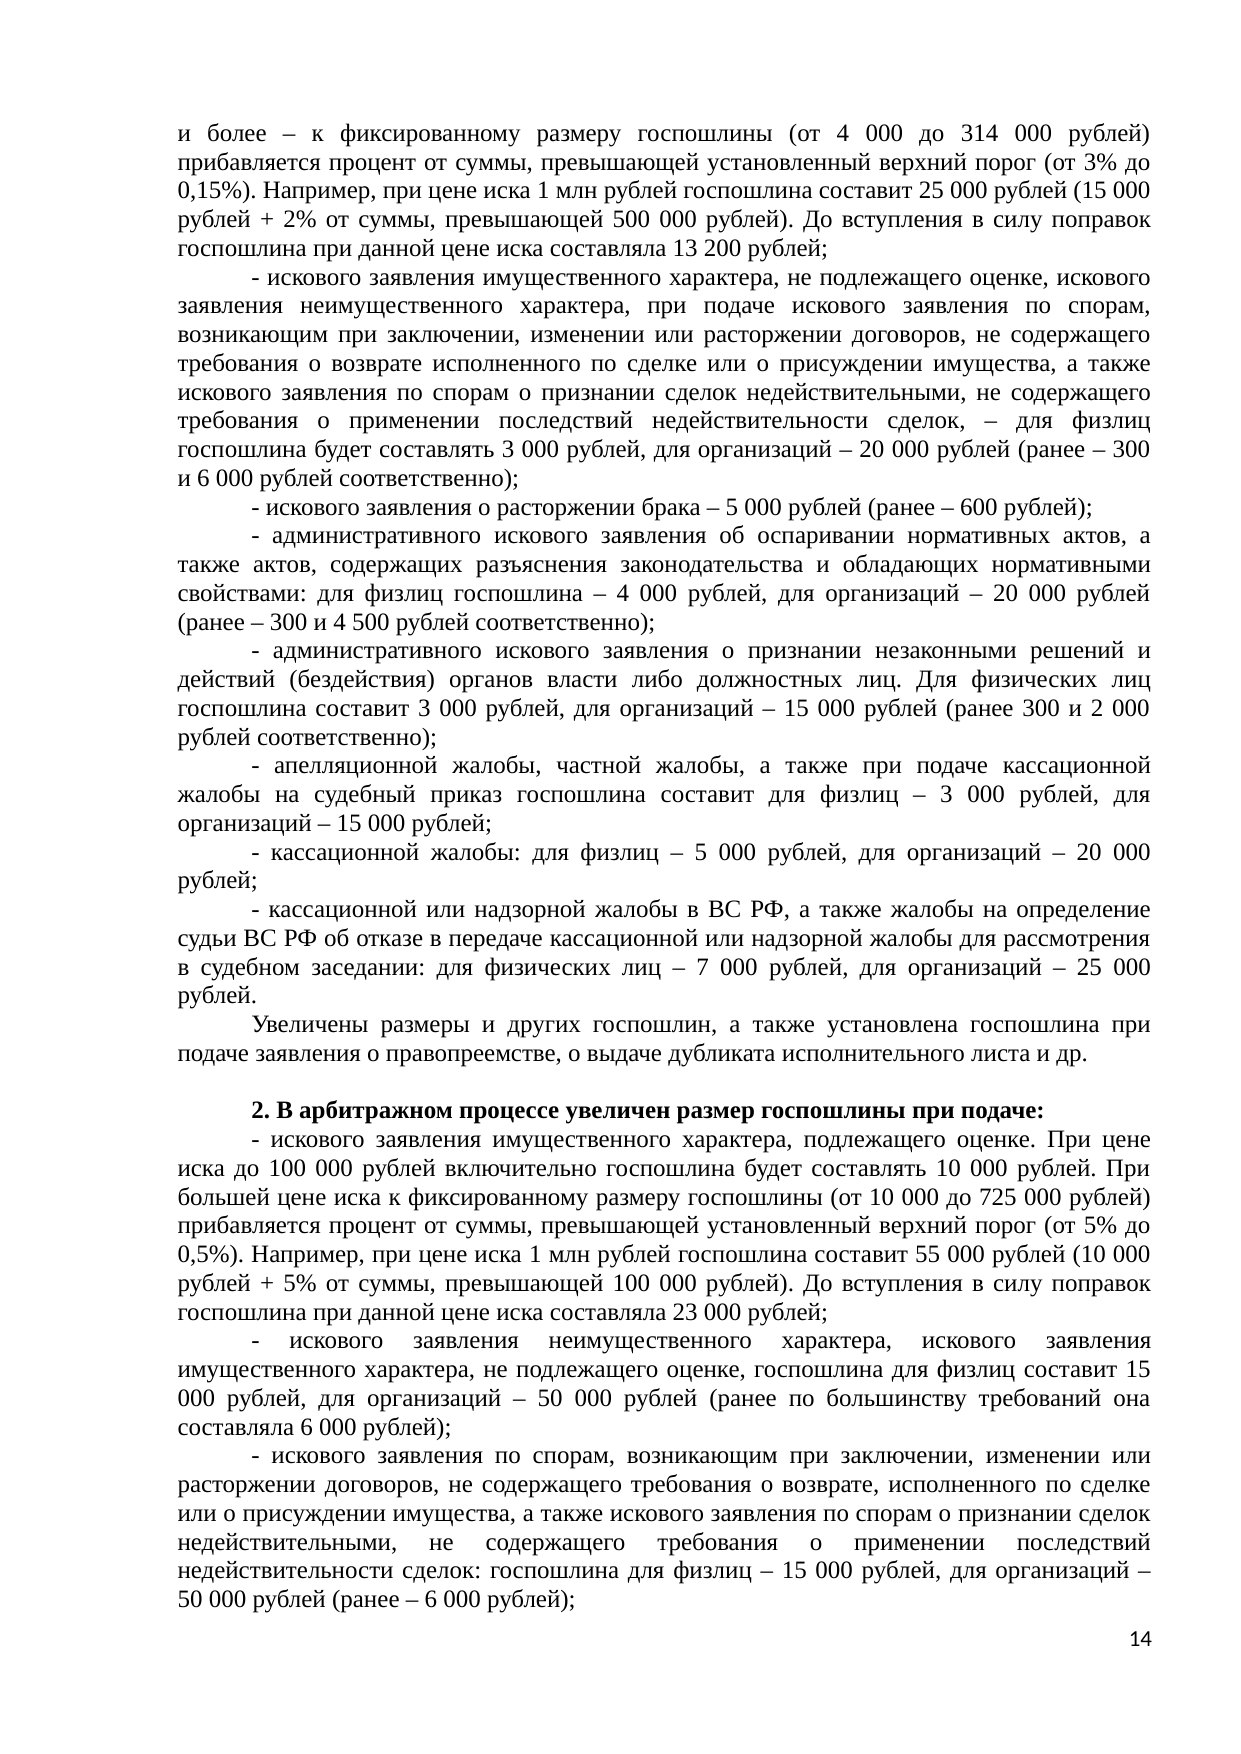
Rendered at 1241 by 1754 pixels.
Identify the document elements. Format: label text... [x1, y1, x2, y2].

text - кассационной жалобы: для физлиц – 5 000 рублей, для организаций – 20 000 рублей; [177, 837, 1152, 894]
text - искового заявления имущественного характера, не подлежащего оценке, искового заявления неимущественного характера, при подаче искового заявления по спорам, возникающим при заключении, изменении или расторжении договоров, не содержащего требования о возврате исполненного по сделке или о присуждении имущества, а также искового заявления по спорам о признании сделок недействительными, не содержащего требования о применении последствий недействительности сделок, – для физлиц госпошлина будет составлять 3 000 рублей, для организаций – 20 000 рублей (ранее – 300 и 6 000 рублей соответственно); [177, 262, 1152, 492]
text Увеличены размеры и других госпошлин, а также установлена госпошлина при подаче заявления о правопреемстве, о выдаче дубликата исполнительного листа и др. [177, 1009, 1152, 1067]
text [177, 118, 1152, 262]
text - апелляционной жалобы, частной жалобы, а также при подаче кассационной жалобы на судебный приказ госпошлина составит для физлиц – 3 000 рублей, для организаций – 15 000 рублей; [177, 751, 1152, 837]
text - искового заявления по спорам, возникающим при заключении, изменении или расторжении договоров, не содержащего требования о возврате, исполненного по сделке или о присуждении имущества, а также искового заявления по спорам о признании сделок недействительными, не содержащего требования о применении последствий недействительности сделок: госпошлина для физлиц – 15 000 рублей, для организаций – 50 000 рублей (ранее – 6 000 рублей); [177, 1441, 1152, 1613]
text - искового заявления о расторжении брака – 5 000 рублей (ранее – 600 рублей); [177, 492, 1152, 521]
text - искового заявления имущественного характера, подлежащего оценке. При цене иска до 100 000 рублей включительно госпошлина будет составлять 10 000 рублей. При большей цене иска к фиксированному размеру госпошлины (от 10 000 до 725 000 рублей) прибавляется процент от суммы, превышающей установленный верхний порог (от 5% до 0,5%). Например, при цене иска 1 млн рублей госпошлина составит 55 000 рублей (10 000 рублей + 5% от суммы, превышающей 100 000 рублей). До вступления в силу поправок госпошлина при данной цене иска составляла 23 000 рублей; [177, 1124, 1152, 1326]
text - кассационной или надзорной жалобы в ВС РФ, а также жалобы на определение судьи ВС РФ об отказе в передаче кассационной или надзорной жалобы для рассмотрения в судебном заседании: для физических лиц – 7 000 рублей, для организаций – 25 000 рублей. [177, 894, 1152, 1009]
text 2. В арбитражном процессе увеличен размер госпошлины при подаче: [177, 1096, 1152, 1124]
text - административного искового заявления об оспаривании нормативных актов, а также актов, содержащих разъяснения законодательства и обладающих нормативными свойствами: для физлиц госпошлина – 4 000 рублей, для организаций – 20 000 рублей (ранее – 300 и 4 500 рублей соответственно); [177, 521, 1152, 636]
text - искового заявления неимущественного характера, искового заявления имущественного характера, не подлежащего оценке, госпошлина для физлиц составит 15 000 рублей, для организаций – 50 000 рублей (ранее по большинству требований она составляла 6 000 рублей); [177, 1326, 1152, 1441]
text - административного искового заявления о признании незаконными решений и действий (бездействия) органов власти либо должностных лиц. Для физических лиц госпошлина составит 3 000 рублей, для организаций – 15 000 рублей (ранее 300 и 2 000 рублей соответственно); [177, 636, 1152, 751]
